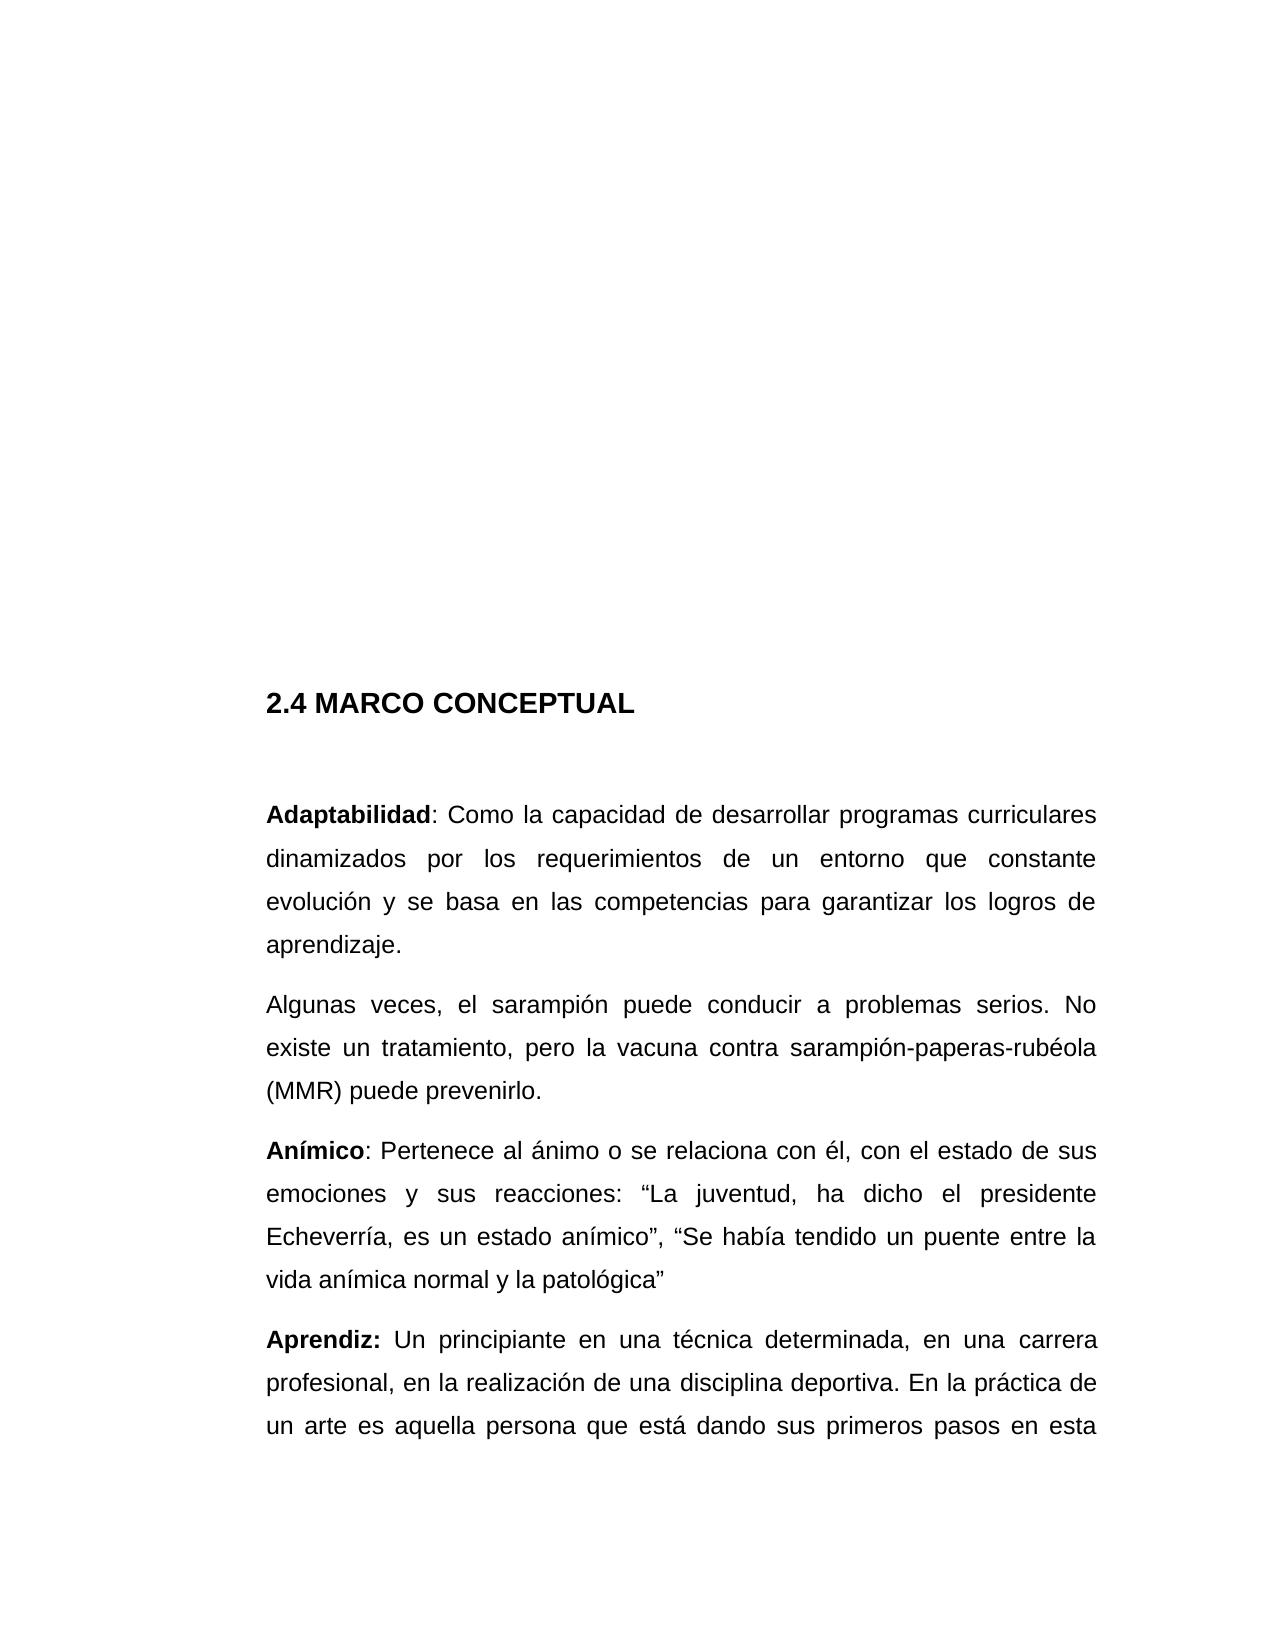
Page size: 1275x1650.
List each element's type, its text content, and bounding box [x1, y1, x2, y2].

text Adaptabilidad: Como la capacidad de desarrollar programas curriculares dinamizados por los requerimientos de un entorno que constante evolución y se basa en las competencias para garantizar los logros de aprendizaje. [266, 801, 1098, 959]
text Algunas veces, el sarampión puede conducir a problemas serios. No existe un tratamiento, pero la vacuna contra sarampión-paperas-rubéola (MMR) puede prevenirlo. [266, 990, 1098, 1105]
text Anímico: Pertenece al ánimo o se relaciona con él, con el estado de sus emociones y sus reacciones: “La juventud, ha dicho el presidente Echeverría, es un estado anímico”, “Se había tendido un puente entre la vida anímica normal y la patológica” [266, 1136, 1098, 1294]
text 2.4 MARCO CONCEPTUAL [266, 686, 1098, 719]
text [266, 1325, 1098, 1440]
